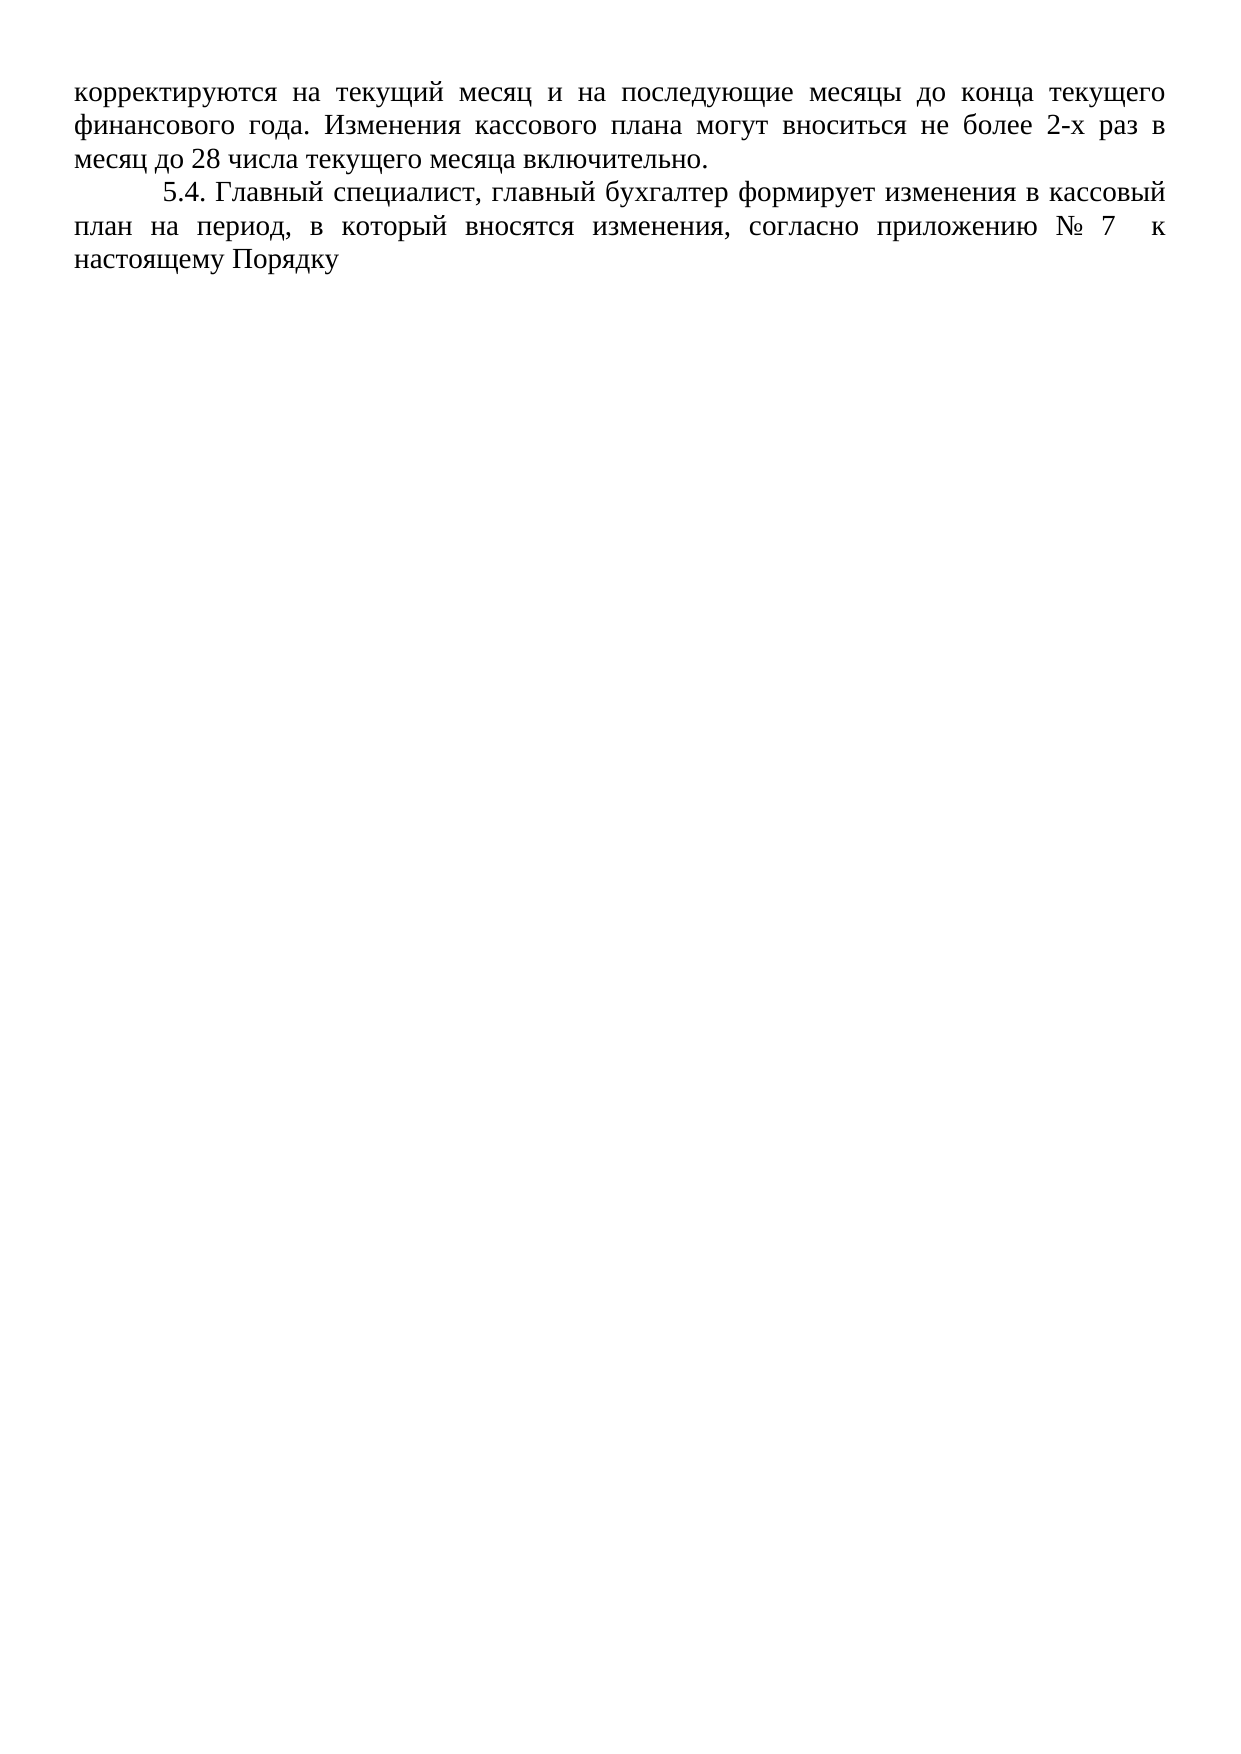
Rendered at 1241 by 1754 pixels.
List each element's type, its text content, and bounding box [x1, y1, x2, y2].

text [74, 74, 1167, 174]
text 5.4. Главный специалист, главный бухгалтер формирует изменения в кассовый план на период, в который вносятся изменения, согласно приложению № 7 к настоящему Порядку [74, 174, 1167, 275]
